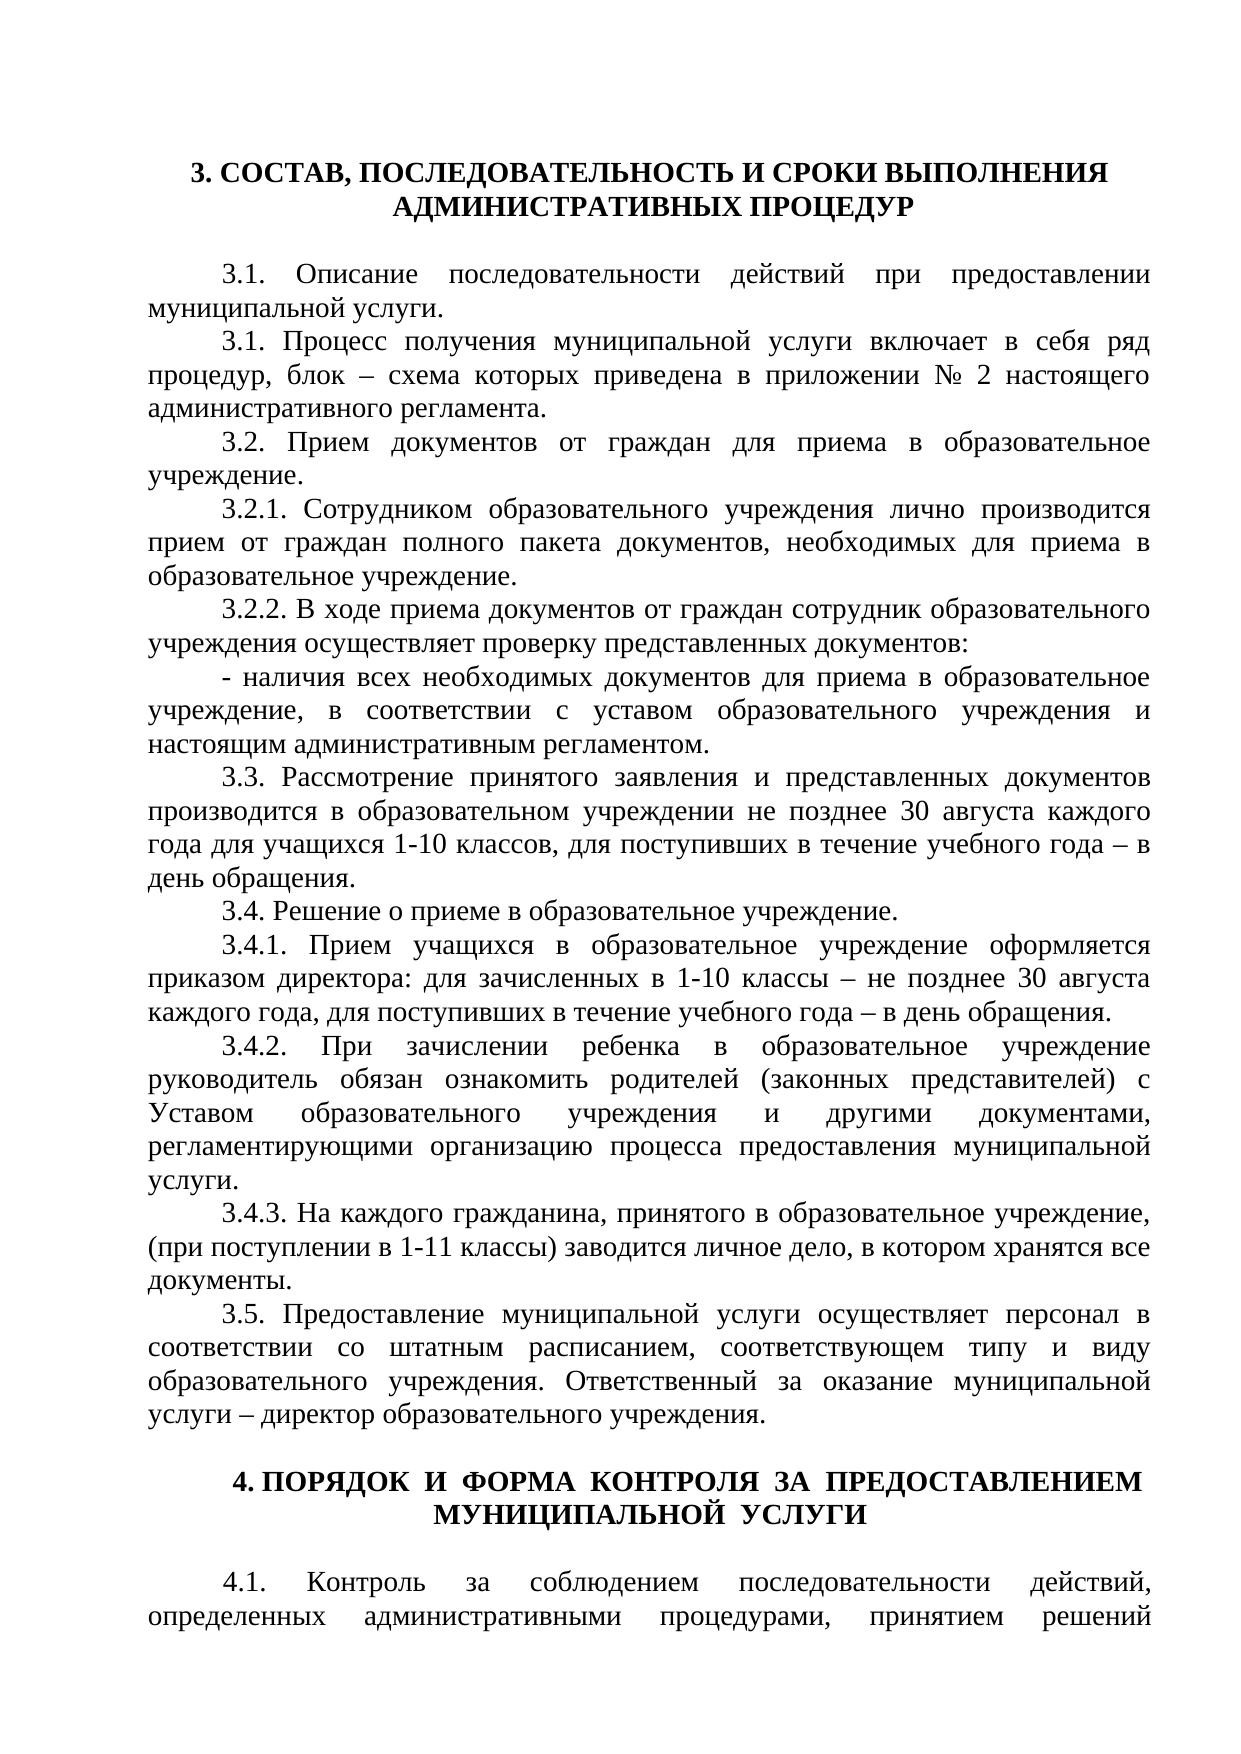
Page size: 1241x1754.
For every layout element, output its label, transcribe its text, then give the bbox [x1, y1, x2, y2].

text 4. ПОРЯДОК И ФОРМА КОНТРОЛЯ ЗА ПРЕДОСТАВЛЕНИЕМ МУНИЦИПАЛЬНОЙ УСЛУГИ [148, 1464, 1152, 1531]
text 3.2. Прием документов от граждан для приема в образовательное учреждение. [148, 424, 1152, 491]
text 3.4.1. Прием учащихся в образовательное учреждение оформляется приказом директора: для зачисленных в 1-10 классы – не позднее 30 августа каждого года, для поступивших в течение учебного года – в день обращения. [148, 927, 1152, 1028]
text 3.4.3. На каждого гражданина, принятого в образовательное учреждение, (при поступлении в 1-11 классы) заводится личное дело, в котором хранятся все документы. [148, 1195, 1152, 1296]
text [148, 1564, 1152, 1631]
text 3.5. Предоставление муниципальной услуги осуществляет персонал в соответствии со штатным расписанием, соответствующем типу и виду образовательного учреждения. Ответственный за оказание муниципальной услуги – директор образовательного учреждения. [148, 1296, 1152, 1430]
text АДМИНИСТРАТИВНЫХ ПРОЦЕДУР [148, 189, 1152, 223]
text 3. СОСТАВ, ПОСЛЕДОВАТЕЛЬНОСТЬ И СРОКИ ВЫПОЛНЕНИЯ [148, 156, 1152, 189]
text 3.2.2. В ходе приема документов от граждан сотрудник образовательного учреждения осуществляет проверку представленных документов: [148, 592, 1152, 659]
text 3.2.1. Сотрудником образовательного учреждения лично производится прием от граждан полного пакета документов, необходимых для приема в образовательное учреждение. [148, 491, 1152, 592]
text - наличия всех необходимых документов для приема в образовательное учреждение, в соответствии с уставом образовательного учреждения и настоящим административным регламентом. [148, 659, 1152, 759]
text 3.3. Рассмотрение принятого заявления и представленных документов производится в образовательном учреждении не позднее 30 августа каждого года для учащихся 1-10 классов, для поступивших в течение учебного года – в день обращения. [148, 759, 1152, 893]
text 3.1. Описание последовательности действий при предоставлении муниципальной услуги. [148, 256, 1152, 323]
text 3.4.2. При зачислении ребенка в образовательное учреждение руководитель обязан ознакомить родителей (законных представителей) с Уставом образовательного учреждения и другими документами, регламентирующими организацию процесса предоставления муниципальной услуги. [148, 1028, 1152, 1195]
text 3.1. Процесс получения муниципальной услуги включает в себя ряд процедур, блок – схема которых приведена в приложении № 2 настоящего административного регламента. [148, 323, 1152, 424]
text 3.4. Решение о приеме в образовательное учреждение. [148, 893, 1152, 927]
